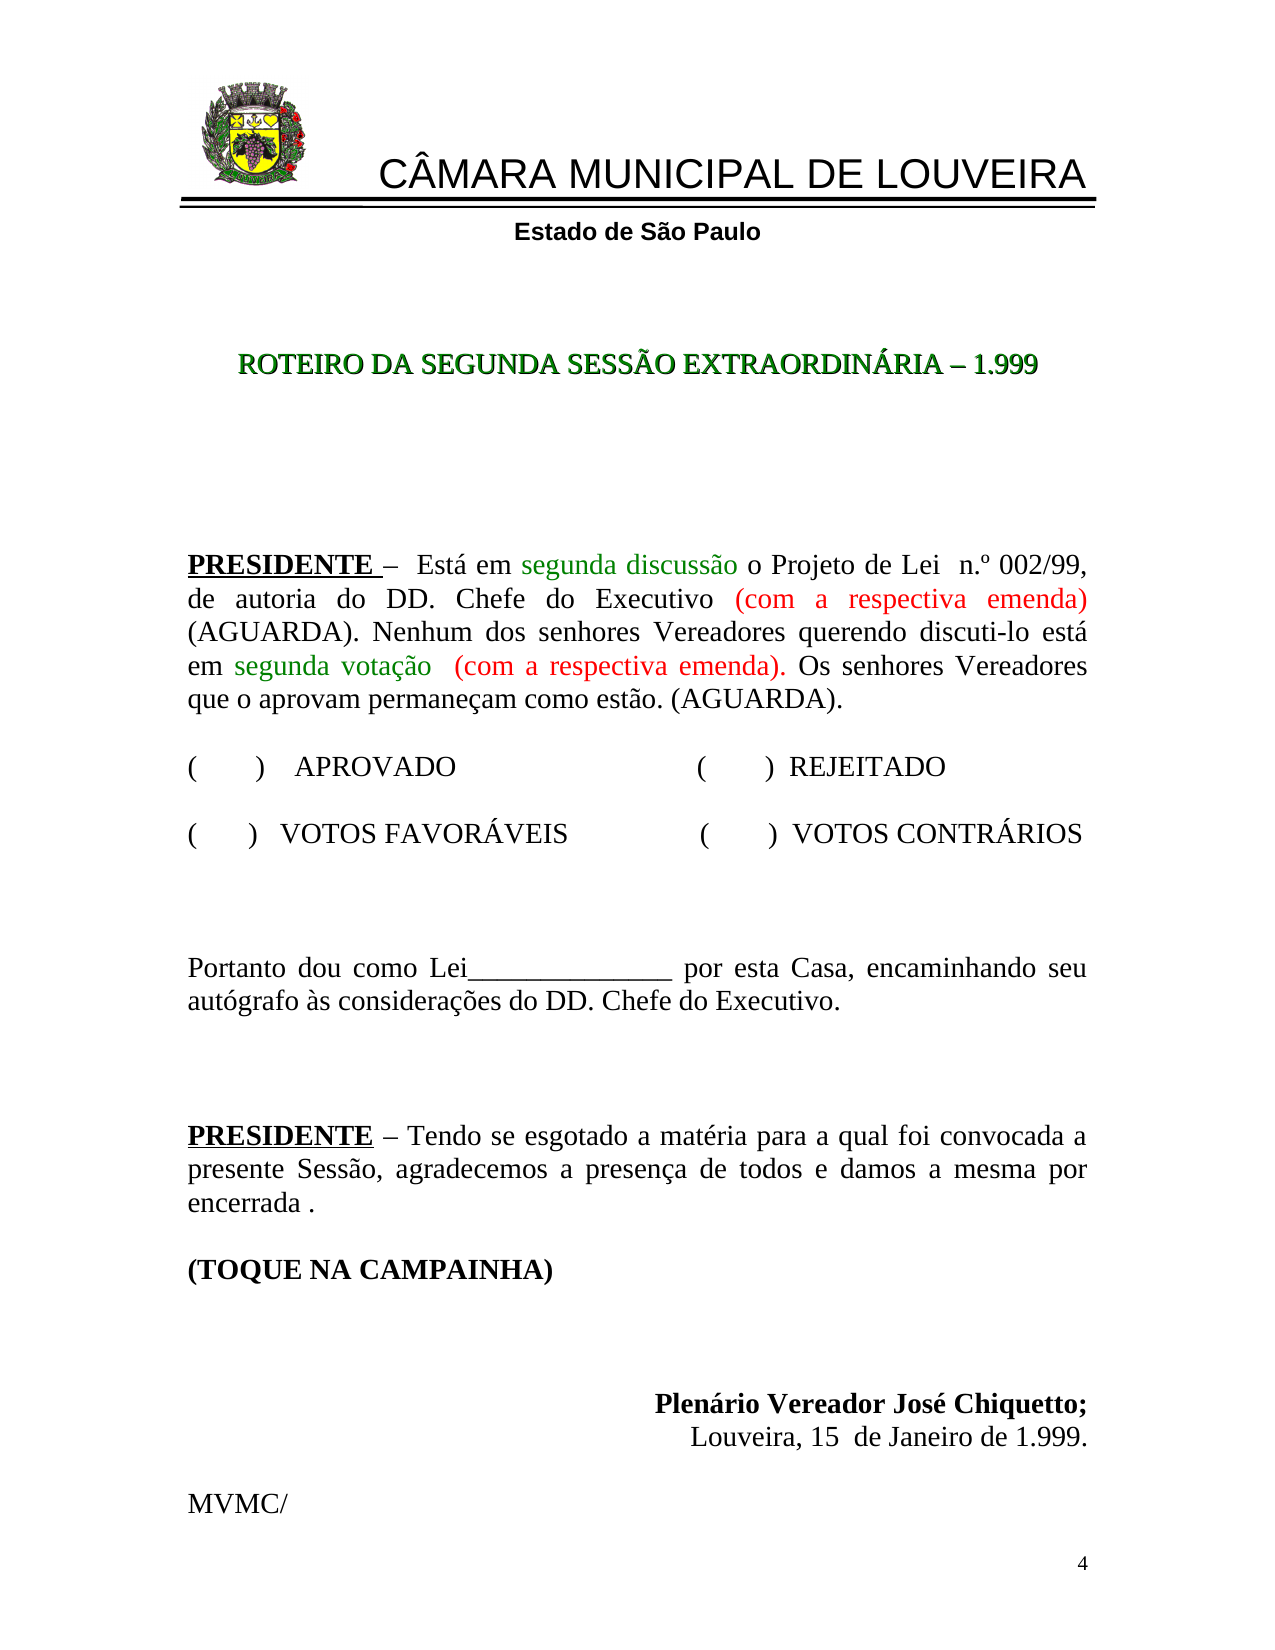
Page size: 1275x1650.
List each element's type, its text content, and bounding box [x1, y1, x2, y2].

text PRESIDENTE – Está em segunda discussão o Projeto de Lei n.º 002/99, de autoria do DD. Chefe do Executivo (com a respectiva emenda) (AGUARDA). Nenhum dos senhores Vereadores querendo discuti-lo está em segunda votação (com a respectiva emenda). Os senhores Vereadores que o aprovam permaneçam como estão. (AGUARDA). [187, 547, 1088, 715]
text MVMC/ [187, 1487, 1088, 1520]
picture [188, 75, 309, 189]
subtitle ROTEIRO DA SEGUNDA SESSÃO EXTRAORDINÁRIA – 1.999 [187, 346, 1088, 380]
text ( ) APROVADO ( ) REJEITADO [187, 749, 1088, 782]
text Plenário Vereador José Chiquetto; [187, 1386, 1088, 1419]
text Louveira, 15 de Janeiro de 1.999. [187, 1419, 1088, 1453]
text Portanto dou como Lei______________ por esta Casa, encaminhando seu autógrafo às considerações do DD. Chefe do Executivo. [187, 950, 1088, 1017]
text PRESIDENTE – Tendo se esgotado a matéria para a qual foi convocada a presente Sessão, agradecemos a presença de todos e damos a mesma por encerrada . [187, 1118, 1088, 1218]
text (TOQUE NA CAMPAINHA) [187, 1252, 1088, 1285]
text ( ) VOTOS FAVORÁVEIS ( ) VOTOS CONTRÁRIOS [187, 816, 1088, 849]
